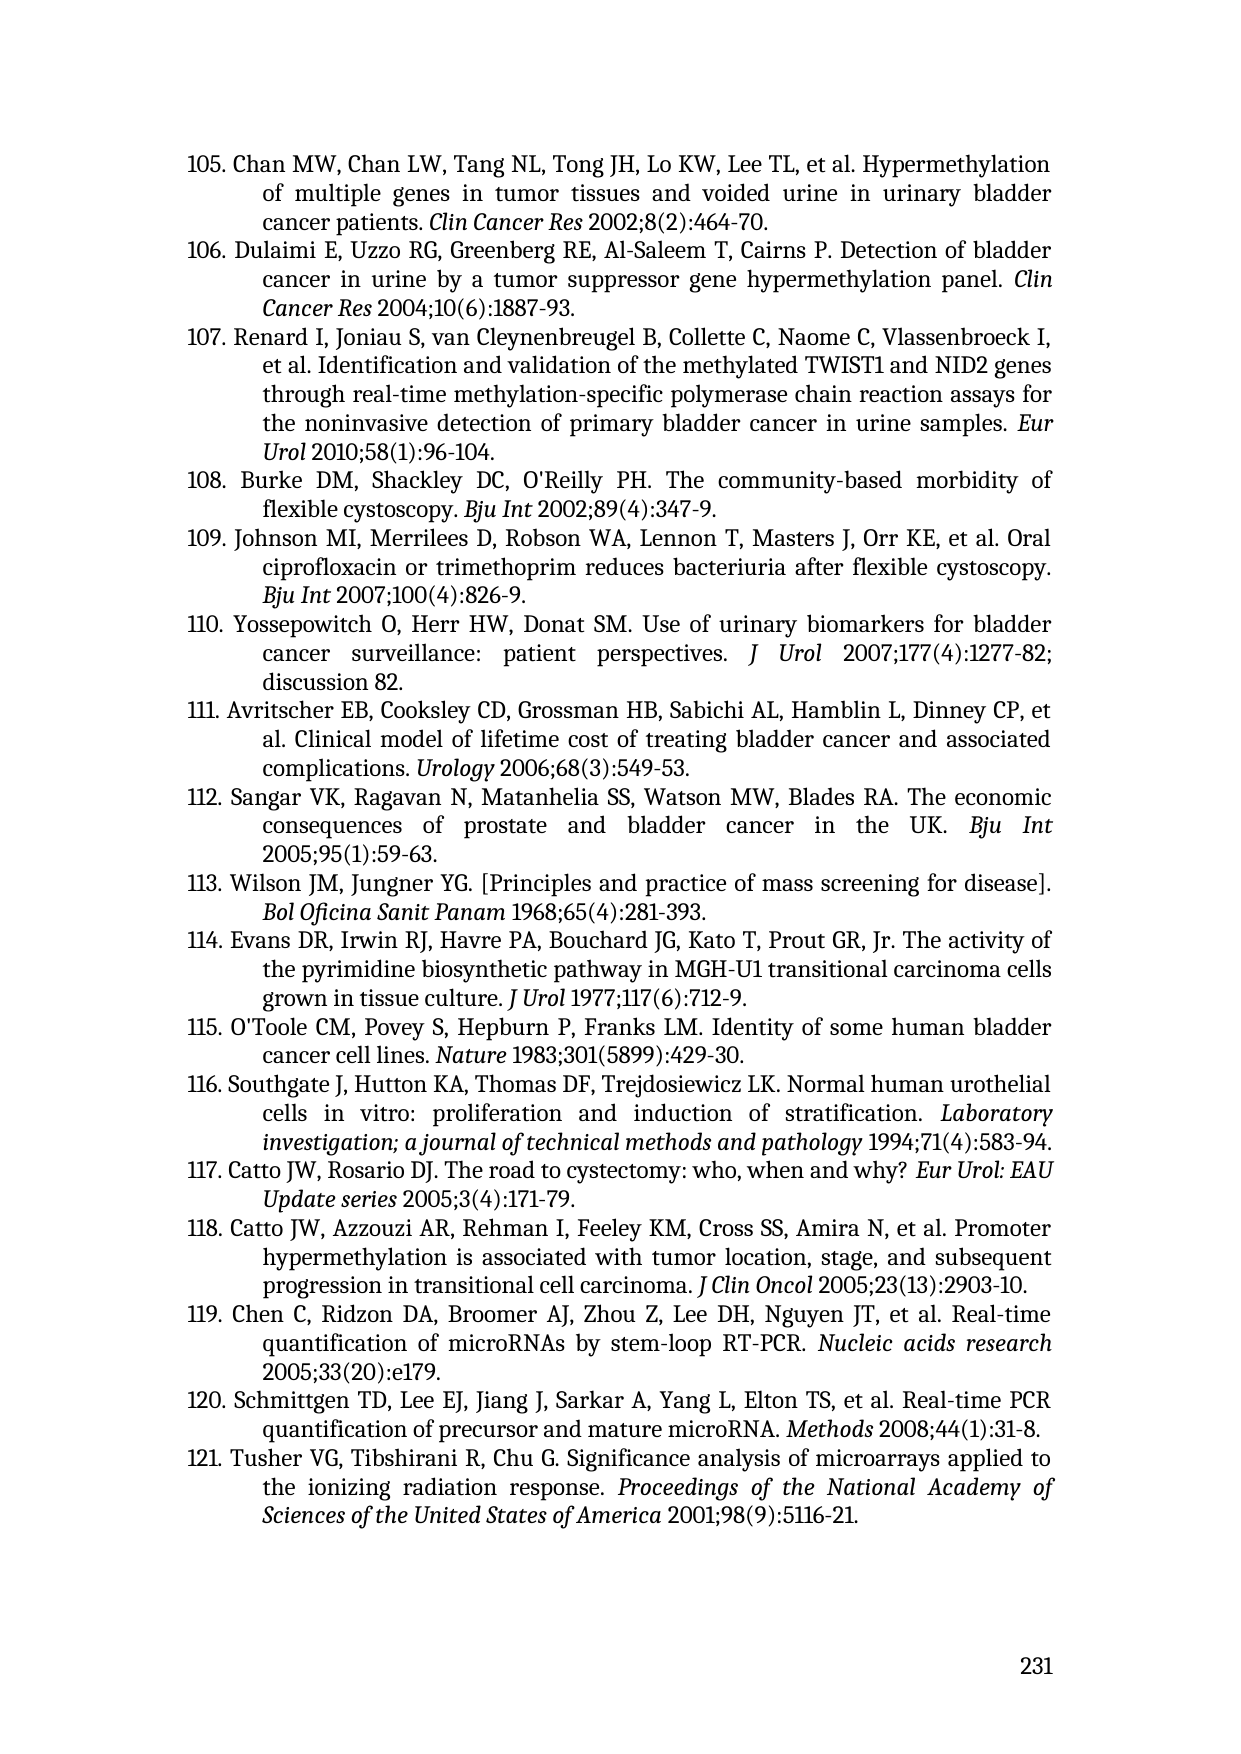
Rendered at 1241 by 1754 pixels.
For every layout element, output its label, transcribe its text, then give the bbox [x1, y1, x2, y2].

text 114. Evans DR, Irwin RJ, Havre PA, Bouchard JG, Kato T, Prout GR, Jr. The activity of the pyrimidine biosynthetic pathway in MGH-U1 transitional carcinoma cells grown in tissue culture. J Urol 1977;117(6):712-9. [187, 926, 1053, 1012]
text 120. Schmittgen TD, Lee EJ, Jiang J, Sarkar A, Yang L, Elton TS, et al. Real-time PCR quantification of precursor and mature microRNA. Methods 2008;44(1):31-8. [187, 1386, 1053, 1444]
text 112. Sangar VK, Ragavan N, Matanhelia SS, Watson MW, Blades RA. The economic consequences of prostate and bladder cancer in the UK. Bju Int 2005;95(1):59-63. [187, 782, 1053, 869]
text 109. Johnson MI, Merrilees D, Robson WA, Lennon T, Masters J, Orr KE, et al. Oral ciprofloxacin or trimethoprim reduces bacteriuria after flexible cystoscopy. Bju Int 2007;100(4):826-9. [187, 524, 1053, 610]
text 113. Wilson JM, Jungner YG. [Principles and practice of mass screening for disease]. Bol Oficina Sanit Panam 1968;65(4):281-393. [187, 869, 1053, 926]
text 110. Yossepowitch O, Herr HW, Donat SM. Use of urinary biomarkers for bladder cancer surveillance: patient perspectives. J Urol 2007;177(4):1277-82; discussion 82. [187, 610, 1053, 696]
text 108. Burke DM, Shackley DC, O'Reilly PH. The community-based morbidity of flexible cystoscopy. Bju Int 2002;89(4):347-9. [187, 466, 1053, 524]
text 118. Catto JW, Azzouzi AR, Rehman I, Feeley KM, Cross SS, Amira N, et al. Promoter hypermethylation is associated with tumor location, stage, and subsequent progression in transitional cell carcinoma. J Clin Oncol 2005;23(13):2903-10. [187, 1214, 1053, 1300]
text 121. Tusher VG, Tibshirani R, Chu G. Significance analysis of microarrays applied to the ionizing radiation response. Proceedings of the National Academy of Sciences of the United States of America 2001;98(9):5116-21. [187, 1444, 1053, 1530]
text 119. Chen C, Ridzon DA, Broomer AJ, Zhou Z, Lee DH, Nguyen JT, et al. Real-time quantification of microRNAs by stem-loop RT-PCR. Nucleic acids research 2005;33(20):e179. [187, 1300, 1053, 1386]
text 117. Catto JW, Rosario DJ. The road to cystectomy: who, when and why? Eur Urol: EAU Update series 2005;3(4):171-79. [187, 1156, 1053, 1214]
text 116. Southgate J, Hutton KA, Thomas DF, Trejdosiewicz LK. Normal human urothelial cells in vitro: proliferation and induction of stratification. Laboratory investigation; a journal of technical methods and pathology 1994;71(4):583-94. [187, 1070, 1053, 1156]
text 107. Renard I, Joniau S, van Cleynenbreugel B, Collette C, Naome C, Vlassenbroeck I, et al. Identification and validation of the methylated TWIST1 and NID2 genes through real-time methylation-specific polymerase chain reaction assays for the noninvasive detection of primary bladder cancer in urine samples. Eur Urol 2010;58(1):96-104. [187, 322, 1053, 466]
text 105. Chan MW, Chan LW, Tang NL, Tong JH, Lo KW, Lee TL, et al. Hypermethylation of multiple genes in tumor tissues and voided urine in urinary bladder cancer patients. Clin Cancer Res 2002;8(2):464-70. [187, 150, 1053, 236]
text 106. Dulaimi E, Uzzo RG, Greenberg RE, Al-Saleem T, Cairns P. Detection of bladder cancer in urine by a tumor suppressor gene hypermethylation panel. Clin Cancer Res 2004;10(6):1887-93. [187, 236, 1053, 322]
text 115. O'Toole CM, Povey S, Hepburn P, Franks LM. Identity of some human bladder cancer cell lines. Nature 1983;301(5899):429-30. [187, 1012, 1053, 1070]
text 111. Avritscher EB, Cooksley CD, Grossman HB, Sabichi AL, Hamblin L, Dinney CP, et al. Clinical model of lifetime cost of treating bladder cancer and associated complications. Urology 2006;68(3):549-53. [187, 696, 1053, 782]
